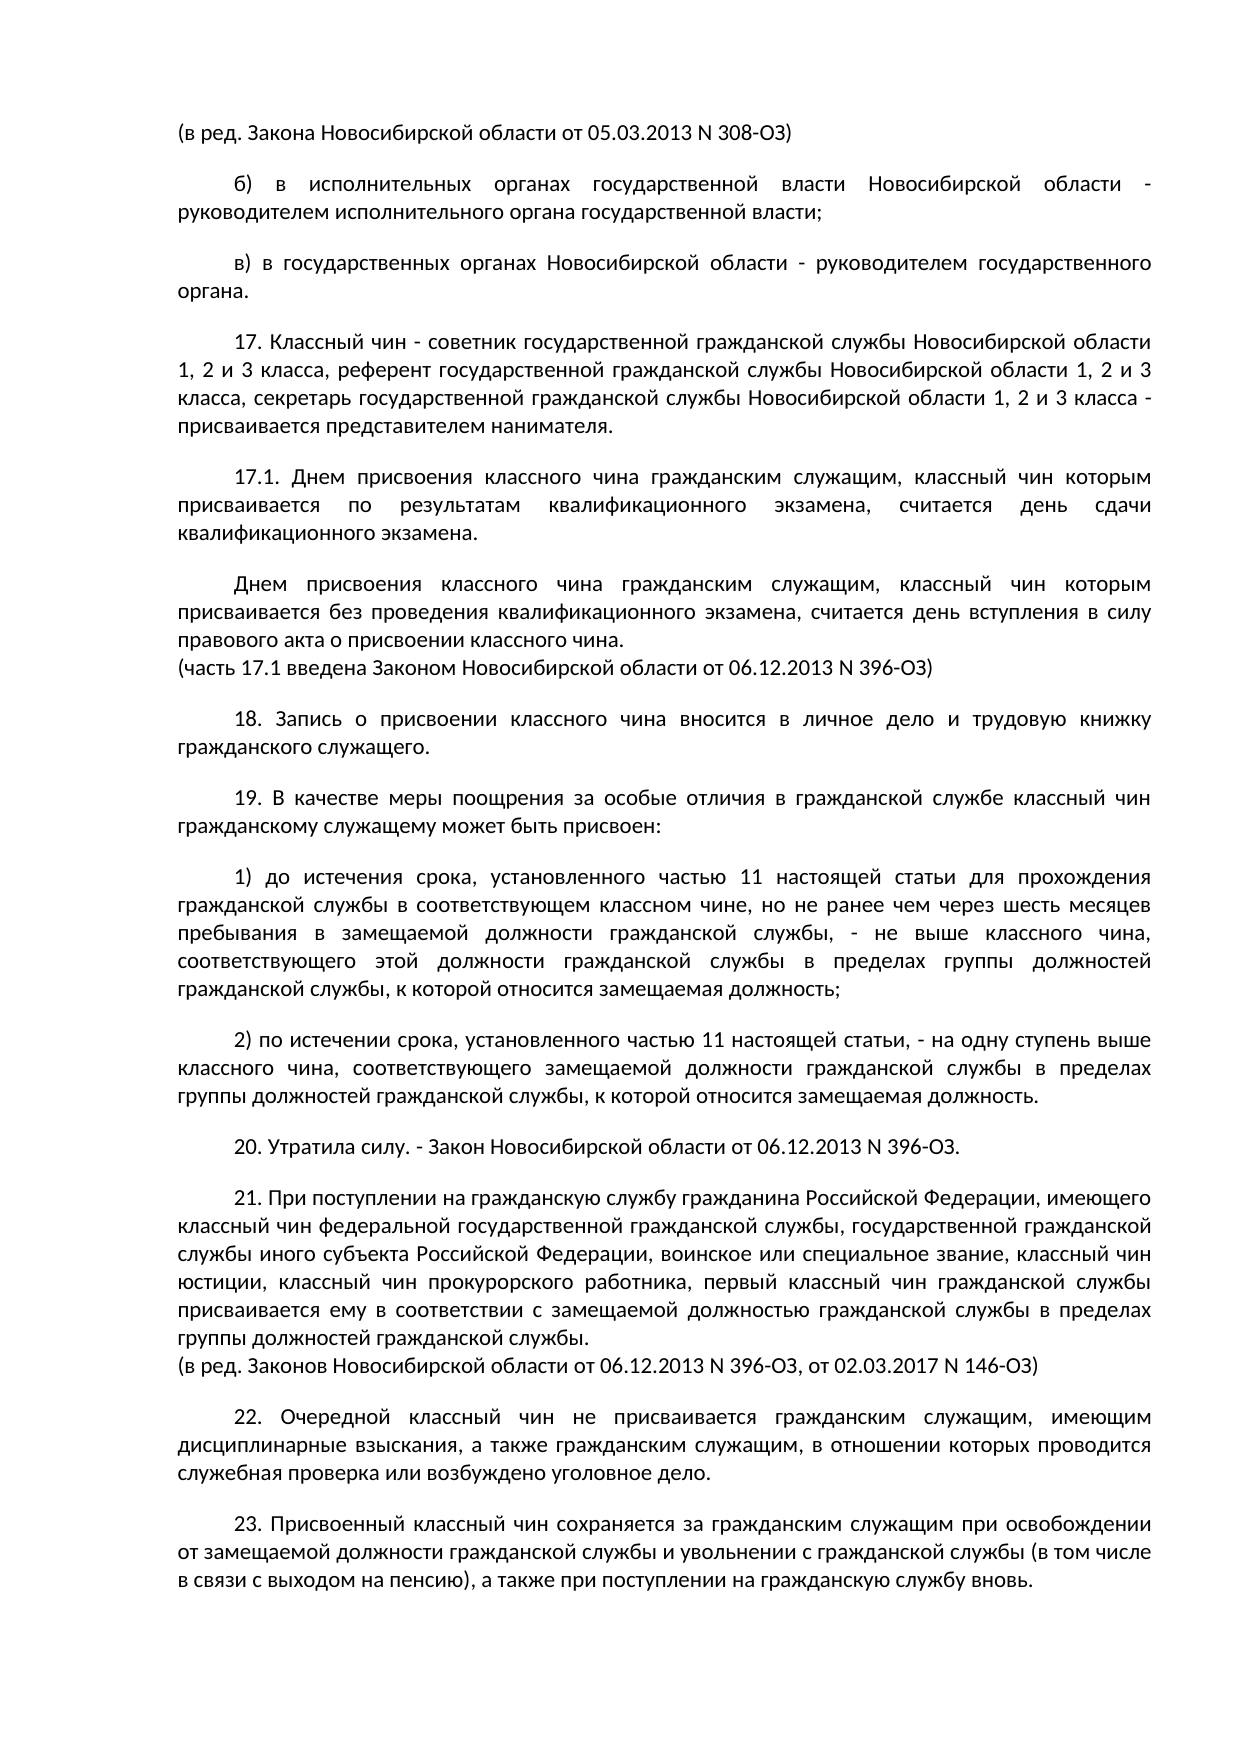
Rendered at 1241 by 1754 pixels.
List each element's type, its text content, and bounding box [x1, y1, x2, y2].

text (часть 17.1 введена Законом Новосибирской области от 06.12.2013 N 396-ОЗ) [177, 653, 1152, 681]
text 23. Присвоенный классный чин сохраняется за гражданским служащим при освобождении от замещаемой должности гражданской службы и увольнении с гражданской службы (в том числе в связи с выходом на пенсию), а также при поступлении на гражданскую службу вновь. [177, 1509, 1152, 1593]
text 22. Очередной классный чин не присваивается гражданским служащим, имеющим дисциплинарные взыскания, а также гражданским служащим, в отношении которых проводится служебная проверка или возбуждено уголовное дело. [177, 1402, 1152, 1486]
text 21. При поступлении на гражданскую службу гражданина Российской Федерации, имеющего классный чин федеральной государственной гражданской службы, государственной гражданской службы иного субъекта Российской Федерации, воинское или специальное звание, классный чин юстиции, классный чин прокурорского работника, первый классный чин гражданской службы присваивается ему в соответствии с замещаемой должностью гражданской службы в пределах группы должностей гражданской службы. [177, 1183, 1152, 1351]
text 17. Классный чин - советник государственной гражданской службы Новосибирской области 1, 2 и 3 класса, референт государственной гражданской службы Новосибирской области 1, 2 и 3 класса, секретарь государственной гражданской службы Новосибирской области 1, 2 и 3 класса - присваивается представителем нанимателя. [177, 327, 1152, 439]
text б) в исполнительных органах государственной власти Новосибирской области - руководителем исполнительного органа государственной власти; [177, 169, 1152, 225]
text 18. Запись о присвоении классного чина вносится в личное дело и трудовую книжку гражданского служащего. [177, 704, 1152, 760]
text 17.1. Днем присвоения классного чина гражданским служащим, классный чин которым присваивается по результатам квалификационного экзамена, считается день сдачи квалификационного экзамена. [177, 462, 1152, 546]
text 19. В качестве меры поощрения за особые отличия в гражданской службе классный чин гражданскому служащему может быть присвоен: [177, 783, 1152, 839]
text 1) до истечения срока, установленного частью 11 настоящей статьи для прохождения гражданской службы в соответствующем классном чине, но не ранее чем через шесть месяцев пребывания в замещаемой должности гражданской службы, - не выше классного чина, соответствующего этой должности гражданской службы в пределах группы должностей гражданской службы, к которой относится замещаемая должность; [177, 862, 1152, 1002]
text (в ред. Закона Новосибирской области от 05.03.2013 N 308-ОЗ) [177, 118, 1152, 146]
text 2) по истечении срока, установленного частью 11 настоящей статьи, - на одну ступень выше классного чина, соответствующего замещаемой должности гражданской службы в пределах группы должностей гражданской службы, к которой относится замещаемая должность. [177, 1025, 1152, 1109]
text Днем присвоения классного чина гражданским служащим, классный чин которым присваивается без проведения квалификационного экзамена, считается день вступления в силу правового акта о присвоении классного чина. [177, 569, 1152, 653]
text (в ред. Законов Новосибирской области от 06.12.2013 N 396-ОЗ, от 02.03.2017 N 146-ОЗ) [177, 1351, 1152, 1379]
text 20. Утратила силу. - Закон Новосибирской области от 06.12.2013 N 396-ОЗ. [177, 1132, 1152, 1160]
text в) в государственных органах Новосибирской области - руководителем государственного органа. [177, 248, 1152, 304]
